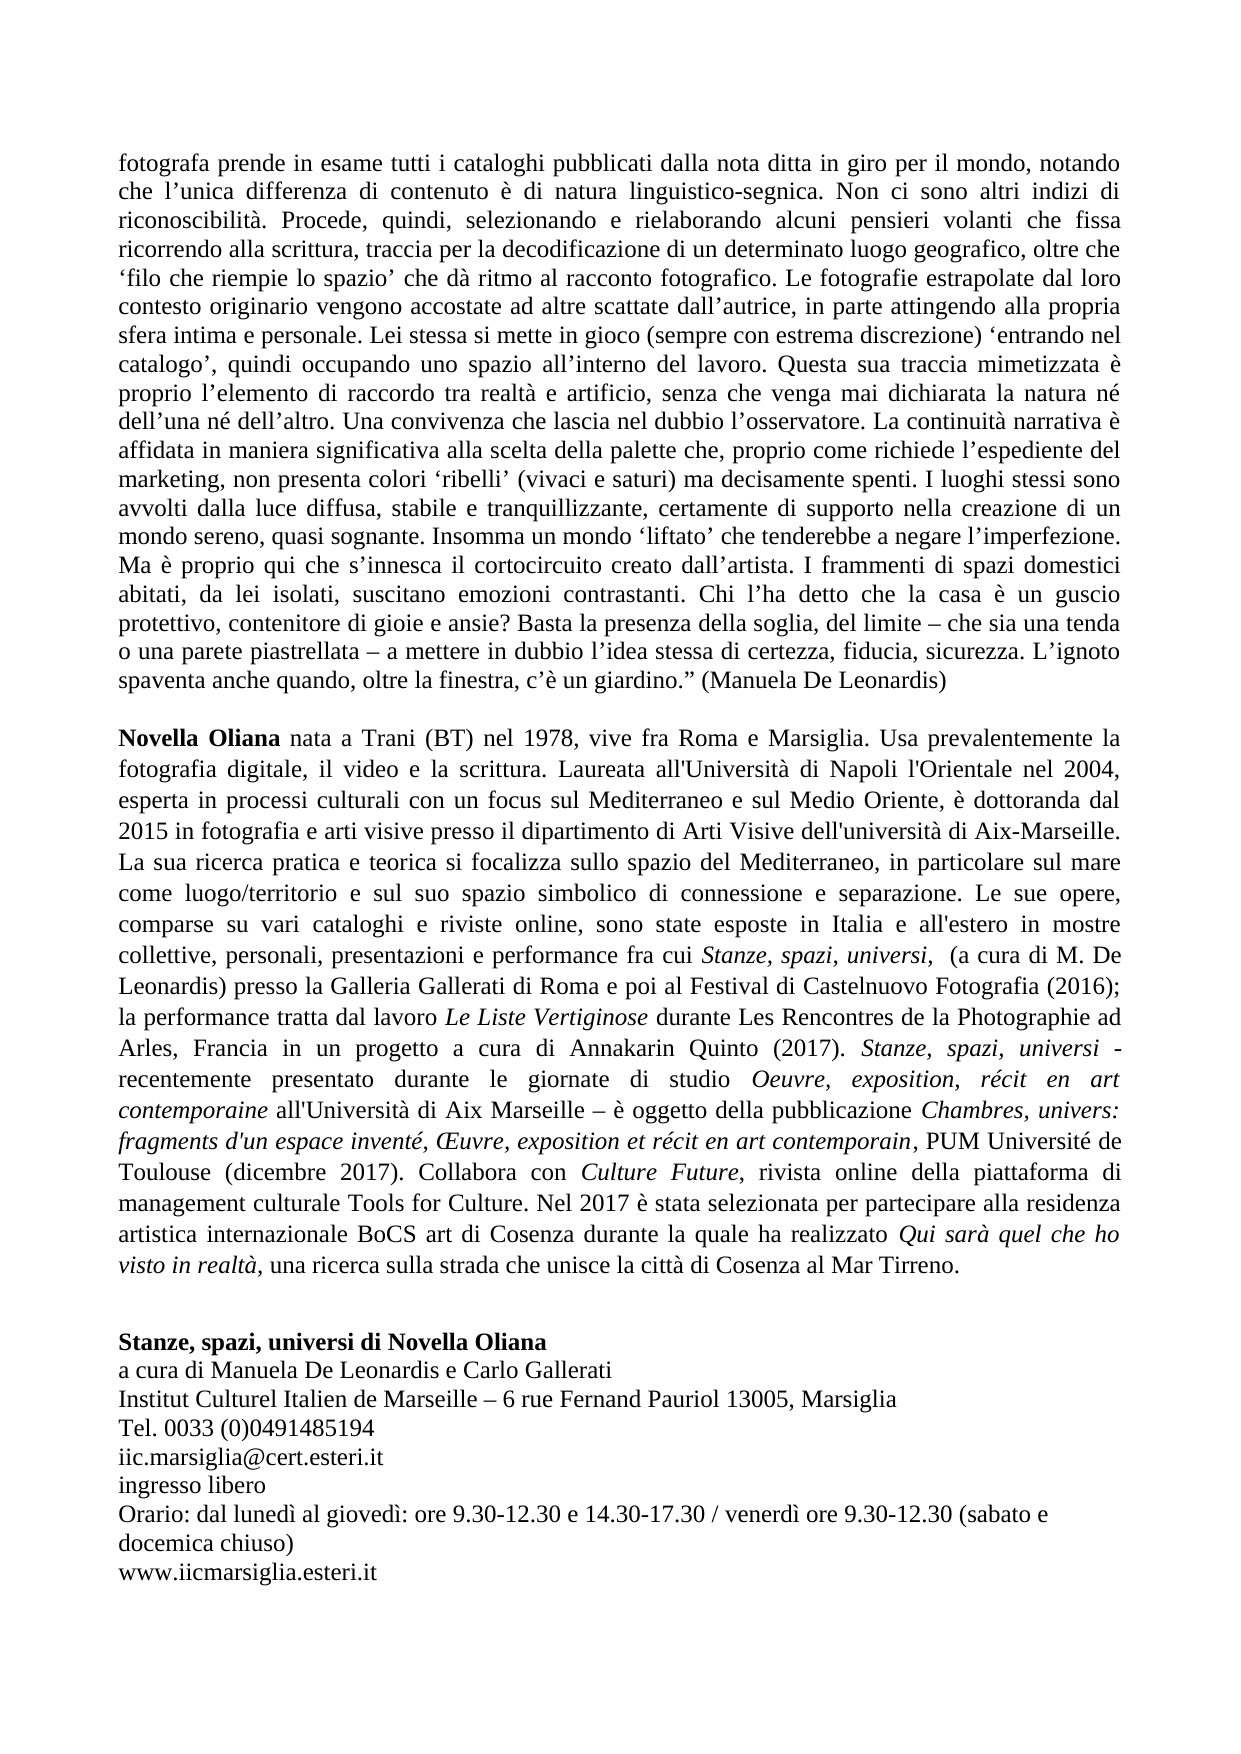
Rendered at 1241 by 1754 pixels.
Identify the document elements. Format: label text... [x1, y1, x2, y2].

text Novella Oliana nata a Trani (BT) nel 1978, vive fra Roma e Marsiglia. Usa prevalentemente la fotografia digitale, il video e la scrittura. Laureata all'Università di Napoli l'Orientale nel 2004, esperta in processi culturali con un focus sul Mediterraneo e sul Medio Oriente, è dottoranda dal 2015 in fotografia e arti visive presso il dipartimento di Arti Visive dell'università di Aix-Marseille. La sua ricerca pratica e teorica si focalizza sullo spazio del Mediterraneo, in particolare sul mare come luogo/territorio e sul suo spazio simbolico di connessione e separazione. Le sue opere, comparse su vari cataloghi e riviste online, sono state esposte in Italia e all'estero in mostre collettive, personali, presentazioni e performance fra cui Stanze, spazi, universi, (a cura di M. De Leonardis) presso la Galleria Gallerati di Roma e poi al Festival di Castelnuovo Fotografia (2016); la performance tratta dal lavoro Le Liste Vertiginose durante Les Rencontres de la Photographie ad Arles, Francia in un progetto a cura di Annakarin Quinto (2017). Stanze, spazi, universi - recentemente presentato durante le giornate di studio Oeuvre, exposition, récit en art contemporaine all'Università di Aix Marseille – è oggetto della pubblicazione Chambres, univers: fragments d'un espace inventé, Œuvre, exposition et récit en art contemporain, PUM Université de Toulouse (dicembre 2017). Collabora con Culture Future, rivista online della piattaforma di management culturale Tools for Culture. Nel 2017 è stata selezionata per partecipare alla residenza artistica internazionale BoCS art di Cosenza durante la quale ha realizzato Qui sarà quel che ho visto in realtà, una ricerca sulla strada che unisce la città di Cosenza al Mar Tirreno. [118, 723, 1122, 1279]
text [118, 148, 1122, 694]
text Institut Culturel Italien de Marseille – 6 rue Fernand Pauriol 13005, Marsiglia [118, 1384, 1122, 1413]
text Tel. 0033 (0)0491485194 [118, 1413, 1122, 1442]
text Orario: dal lunedì al giovedì: ore 9.30-12.30 e 14.30-17.30 / venerdì ore 9.30-12.30 (sabato e docemica chiuso) [118, 1499, 1122, 1557]
text ingresso libero [118, 1471, 1122, 1499]
text Stanze, spazi, universi di Novella Oliana [118, 1327, 1122, 1356]
text www.iicmarsiglia.esteri.it [118, 1557, 1122, 1586]
text a cura di Manuela De Leonardis e Carlo Gallerati [118, 1356, 1122, 1384]
text iic.marsiglia@cert.esteri.it [118, 1442, 1122, 1471]
